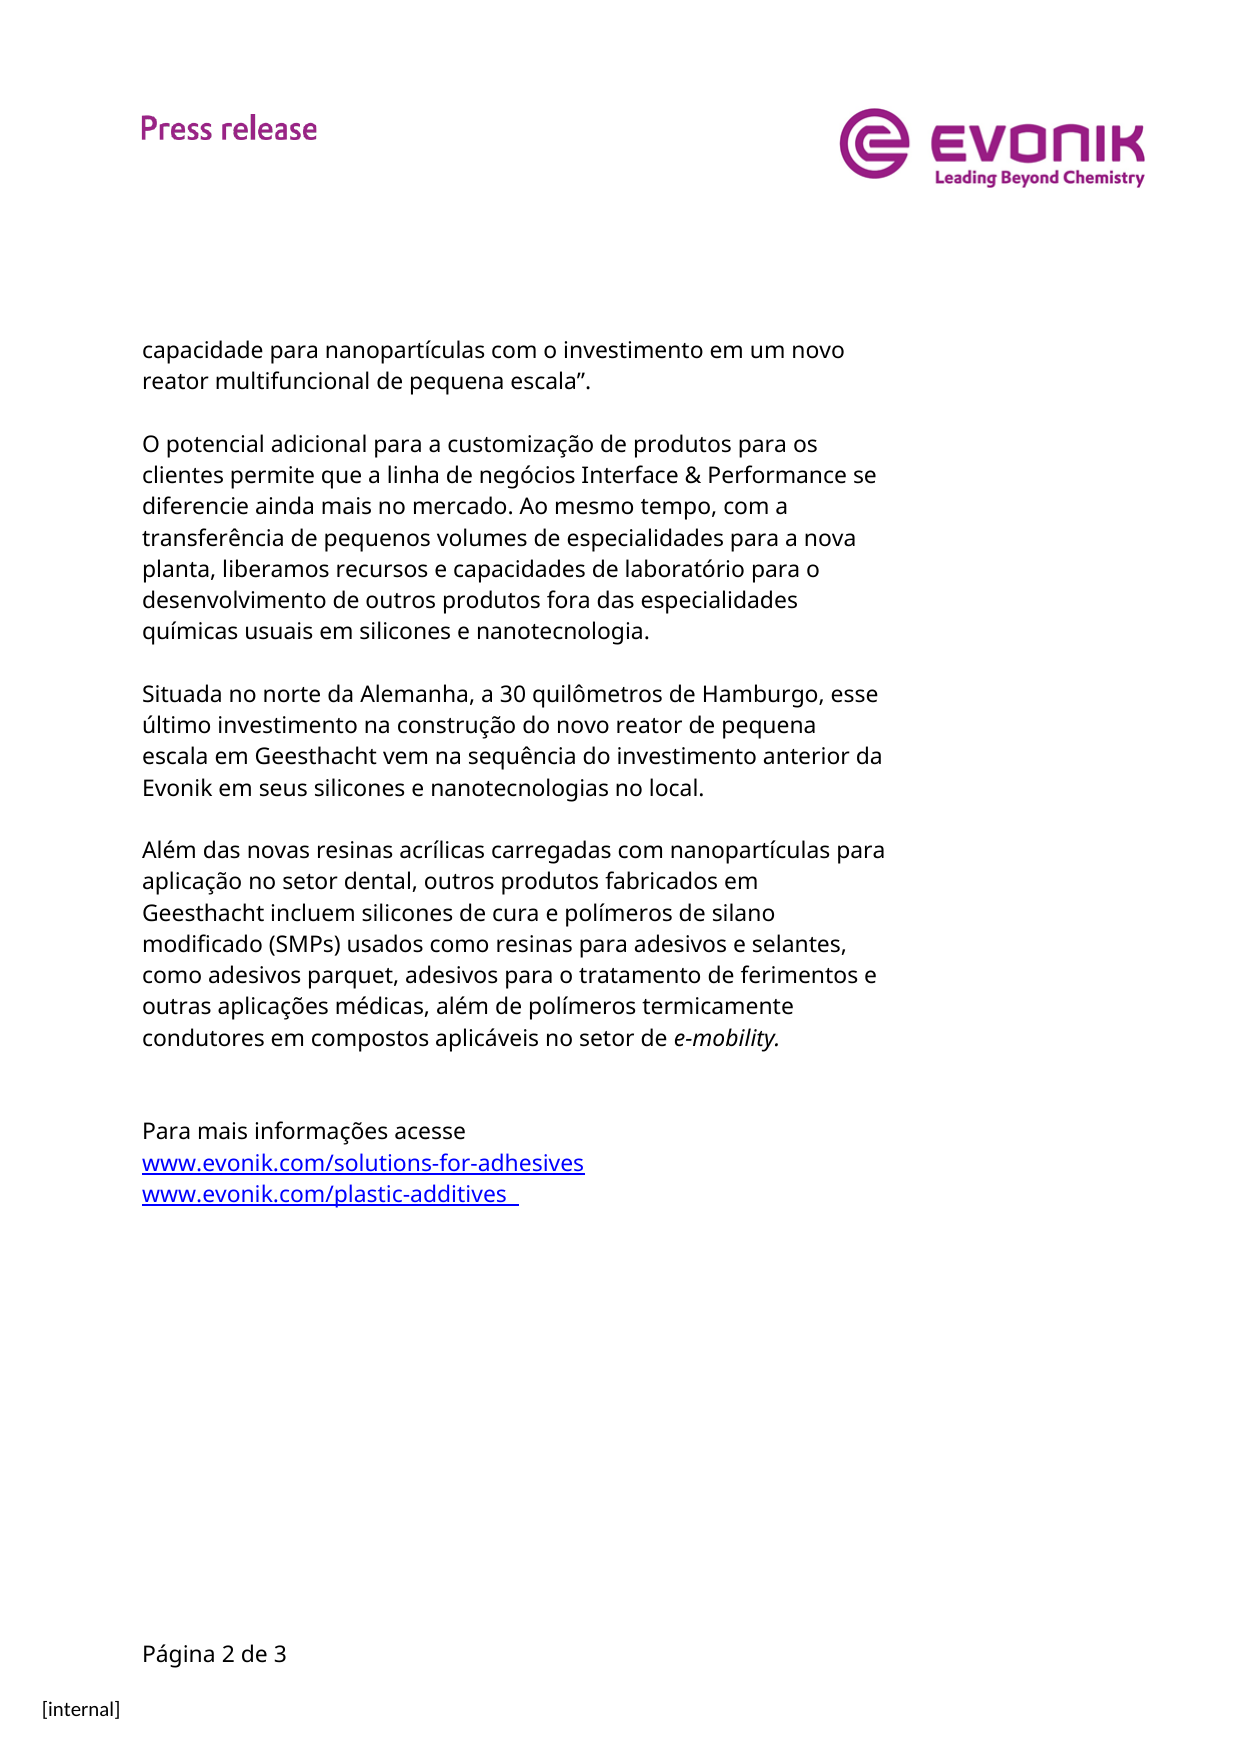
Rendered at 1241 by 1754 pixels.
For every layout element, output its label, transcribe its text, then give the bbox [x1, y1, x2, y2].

text O potencial adicional para a customização de produtos para os clientes permite que a linha de negócios Interface & Performance se diferencie ainda mais no mercado. Ao mesmo tempo, com a transferência de pequenos volumes de especialidades para a nova planta, liberamos recursos e capacidades de laboratório para o desenvolvimento de outros produtos fora das especialidades químicas usuais em silicones e nanotecnologia. [142, 427, 886, 646]
text Para mais informações acesse [142, 1115, 886, 1146]
text www.evonik.com/solutions-for-adhesives www.evonik.com/plastic-additives [142, 1146, 886, 1208]
picture [838, 106, 1146, 189]
text Situada no norte da Alemanha, a 30 quilômetros de Hamburgo, esse último investimento na construção do novo reator de pequena escala em Geesthacht vem na sequência do investimento anterior da Evonik em seus silicones e nanotecnologias no local. [142, 677, 886, 802]
picture [141, 114, 317, 140]
text Além das novas resinas acrílicas carregadas com nanopartículas para aplicação no setor dental, outros produtos fabricados em Geesthacht incluem silicones de cura e polímeros de silano modificado (SMPs) usados como resinas para adesivos e selantes, como adesivos parquet, adesivos para o tratamento de ferimentos e outras aplicações médicas, além de polímeros termicamente condutores em compostos aplicáveis no setor de e-mobility. [142, 833, 886, 1052]
